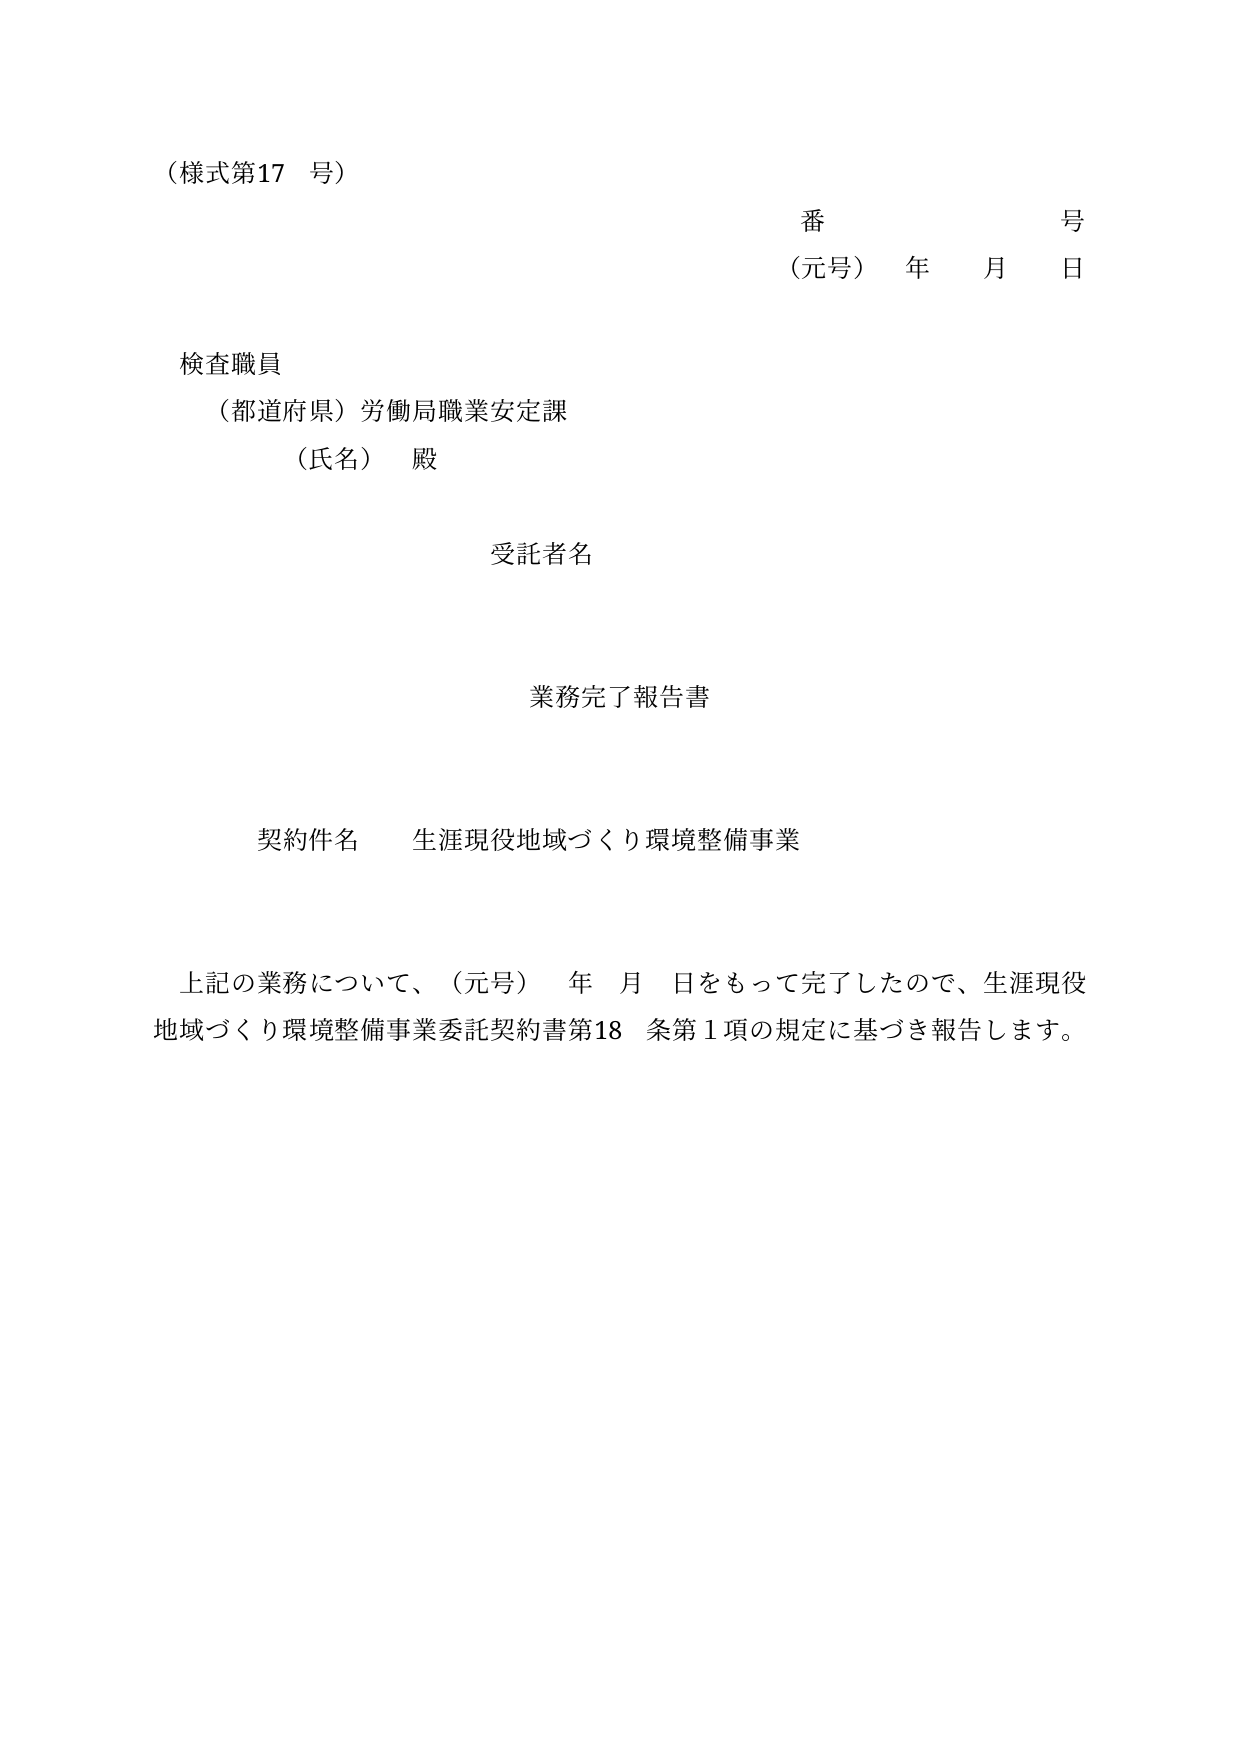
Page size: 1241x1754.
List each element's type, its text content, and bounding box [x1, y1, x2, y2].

text 受託者名 [153, 529, 1087, 577]
text （様式第17号） [153, 148, 1087, 196]
text 番 号 [153, 196, 1087, 243]
text 上記の業務について、（元号） 年 月 日をもって完了したので、生涯現役地域づくり環境整備事業委託契約書第18条第１項の規定に基づき報告します。 [153, 957, 1087, 1053]
text 契約件名 生涯現役地域づくり環境整備事業 [153, 814, 1087, 862]
text （都道府県）労働局職業安定課 [153, 386, 1087, 434]
text 業務完了報告書 [153, 672, 1087, 719]
text （氏名） 殿 [153, 434, 1087, 481]
text （元号） 年 月 日 [153, 243, 1087, 291]
text 検査職員 [153, 338, 1087, 386]
